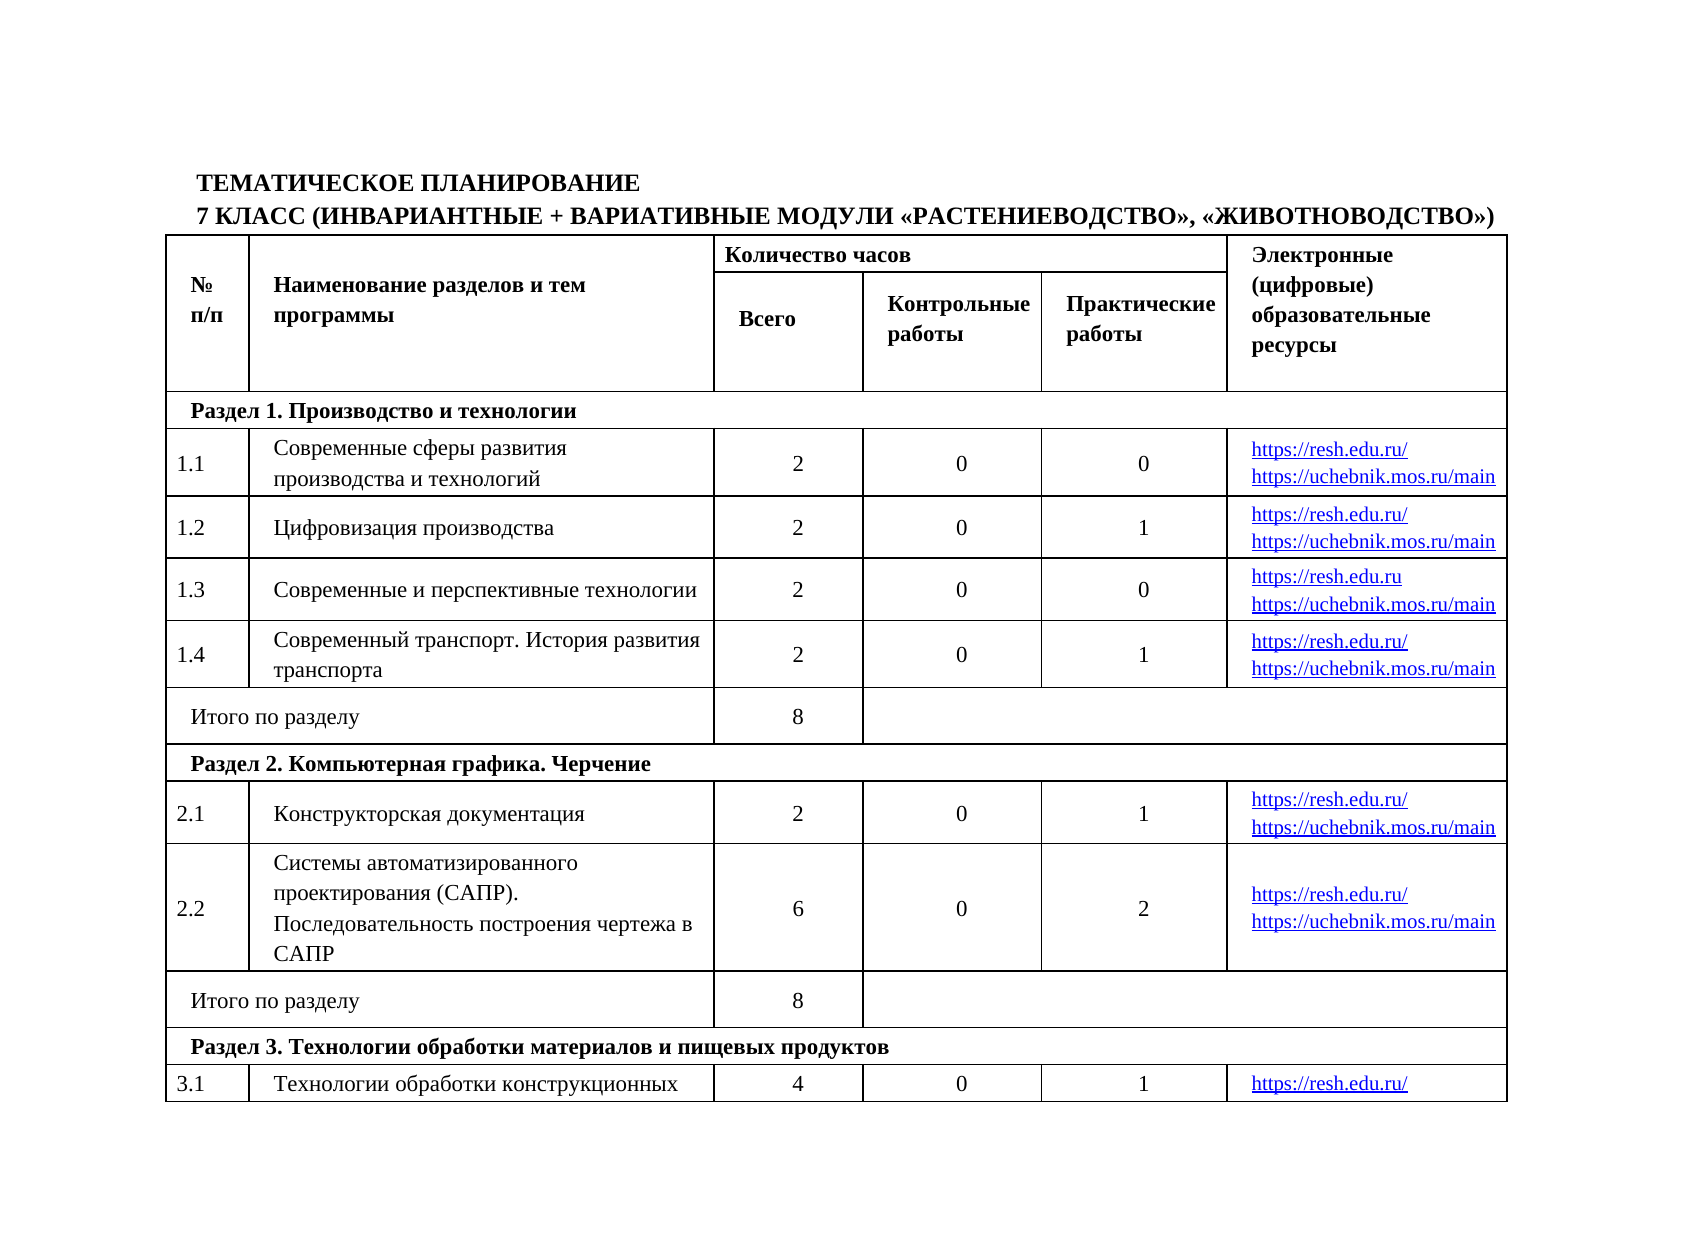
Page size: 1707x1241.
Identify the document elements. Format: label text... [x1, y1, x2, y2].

table_cell Раздел 1. Производство и технологии [167, 392, 1506, 428]
table_cell 1 [1042, 621, 1226, 687]
table_cell [864, 688, 1506, 743]
table_cell Современные и перспективные технологии [250, 559, 713, 619]
table_cell 1.4 [167, 621, 248, 687]
table_cell Раздел 2. Компьютерная графика. Черчение [167, 745, 1506, 780]
table_cell 1.2 [167, 497, 248, 557]
table_cell 0 [864, 1065, 1041, 1101]
table_cell 2 [715, 559, 862, 619]
table_cell 0 [1042, 429, 1226, 495]
table_cell 1 [1042, 1065, 1226, 1101]
table_cell 8 [715, 972, 862, 1027]
table_cell Практические работы [1042, 273, 1226, 391]
table_header Электронные (цифровые) образовательные ресурсы [1228, 236, 1506, 391]
table_cell https://resh.edu.ru/ https://uchebnik.mos.ru/main [1228, 782, 1506, 842]
table_cell 0 [864, 844, 1041, 970]
table_cell 1.3 [167, 559, 248, 619]
table_cell https://resh.edu.ru/ https://uchebnik.mos.ru/main [1228, 621, 1506, 687]
table_cell 1.1 [167, 429, 248, 495]
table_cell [250, 1065, 713, 1101]
table_cell Итого по разделу [167, 972, 713, 1027]
table_cell Раздел 3. Технологии обработки материалов и пищевых продуктов [167, 1028, 1506, 1064]
table_cell Всего [715, 273, 862, 391]
table_header Наименование разделов и тем программы [250, 236, 713, 391]
table_cell Контрольные работы [864, 273, 1041, 391]
table_cell 3.1 [167, 1065, 248, 1101]
table_cell 0 [1042, 559, 1226, 619]
text 7 КЛАСС (ИНВАРИАНТНЫЕ + ВАРИАТИВНЫЕ МОДУЛИ «РАСТЕНИЕВОДСТВО», «ЖИВОТНОВОДСТВО») [190, 201, 1618, 230]
table_cell 2 [715, 621, 862, 687]
table_cell https://resh.edu.ru/ https://uchebnik.mos.ru/main [1228, 844, 1506, 970]
text ТЕМАТИЧЕСКОЕ ПЛАНИРОВАНИЕ [190, 168, 1618, 197]
table_cell 0 [864, 621, 1041, 687]
table_cell 1 [1042, 782, 1226, 842]
table_cell [864, 972, 1506, 1027]
table_cell Итого по разделу [167, 688, 713, 743]
table_cell 0 [864, 559, 1041, 619]
table_cell 2 [715, 429, 862, 495]
table_cell 4 [715, 1065, 862, 1101]
table_cell 2.2 [167, 844, 248, 970]
table_header Количество часов [715, 236, 1226, 271]
table_cell 2.1 [167, 782, 248, 842]
table_cell Системы автоматизированного проектирования (САПР). Последовательность построения чертежа в САПР [250, 844, 713, 970]
table_cell 0 [864, 497, 1041, 557]
table_cell Конструкторская документация [250, 782, 713, 842]
table_cell 6 [715, 844, 862, 970]
table_cell 2 [715, 497, 862, 557]
table_cell 8 [715, 688, 862, 743]
table_cell https://resh.edu.ru https://uchebnik.mos.ru/main [1228, 559, 1506, 619]
table_cell https://resh.edu.ru/ https://uchebnik.mos.ru/main [1228, 497, 1506, 557]
table_cell 0 [864, 782, 1041, 842]
table_header № п/п [167, 236, 248, 391]
table_cell 1 [1042, 497, 1226, 557]
table_cell Цифровизация производства [250, 497, 713, 557]
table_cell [1228, 1065, 1506, 1101]
table_cell 2 [1042, 844, 1226, 970]
table_cell Современные сферы развития производства и технологий [250, 429, 713, 495]
table_cell Современный транспорт. История развития транспорта [250, 621, 713, 687]
table_cell https://resh.edu.ru/ https://uchebnik.mos.ru/main [1228, 429, 1506, 495]
table_cell 0 [864, 429, 1041, 495]
table_cell 2 [715, 782, 862, 842]
